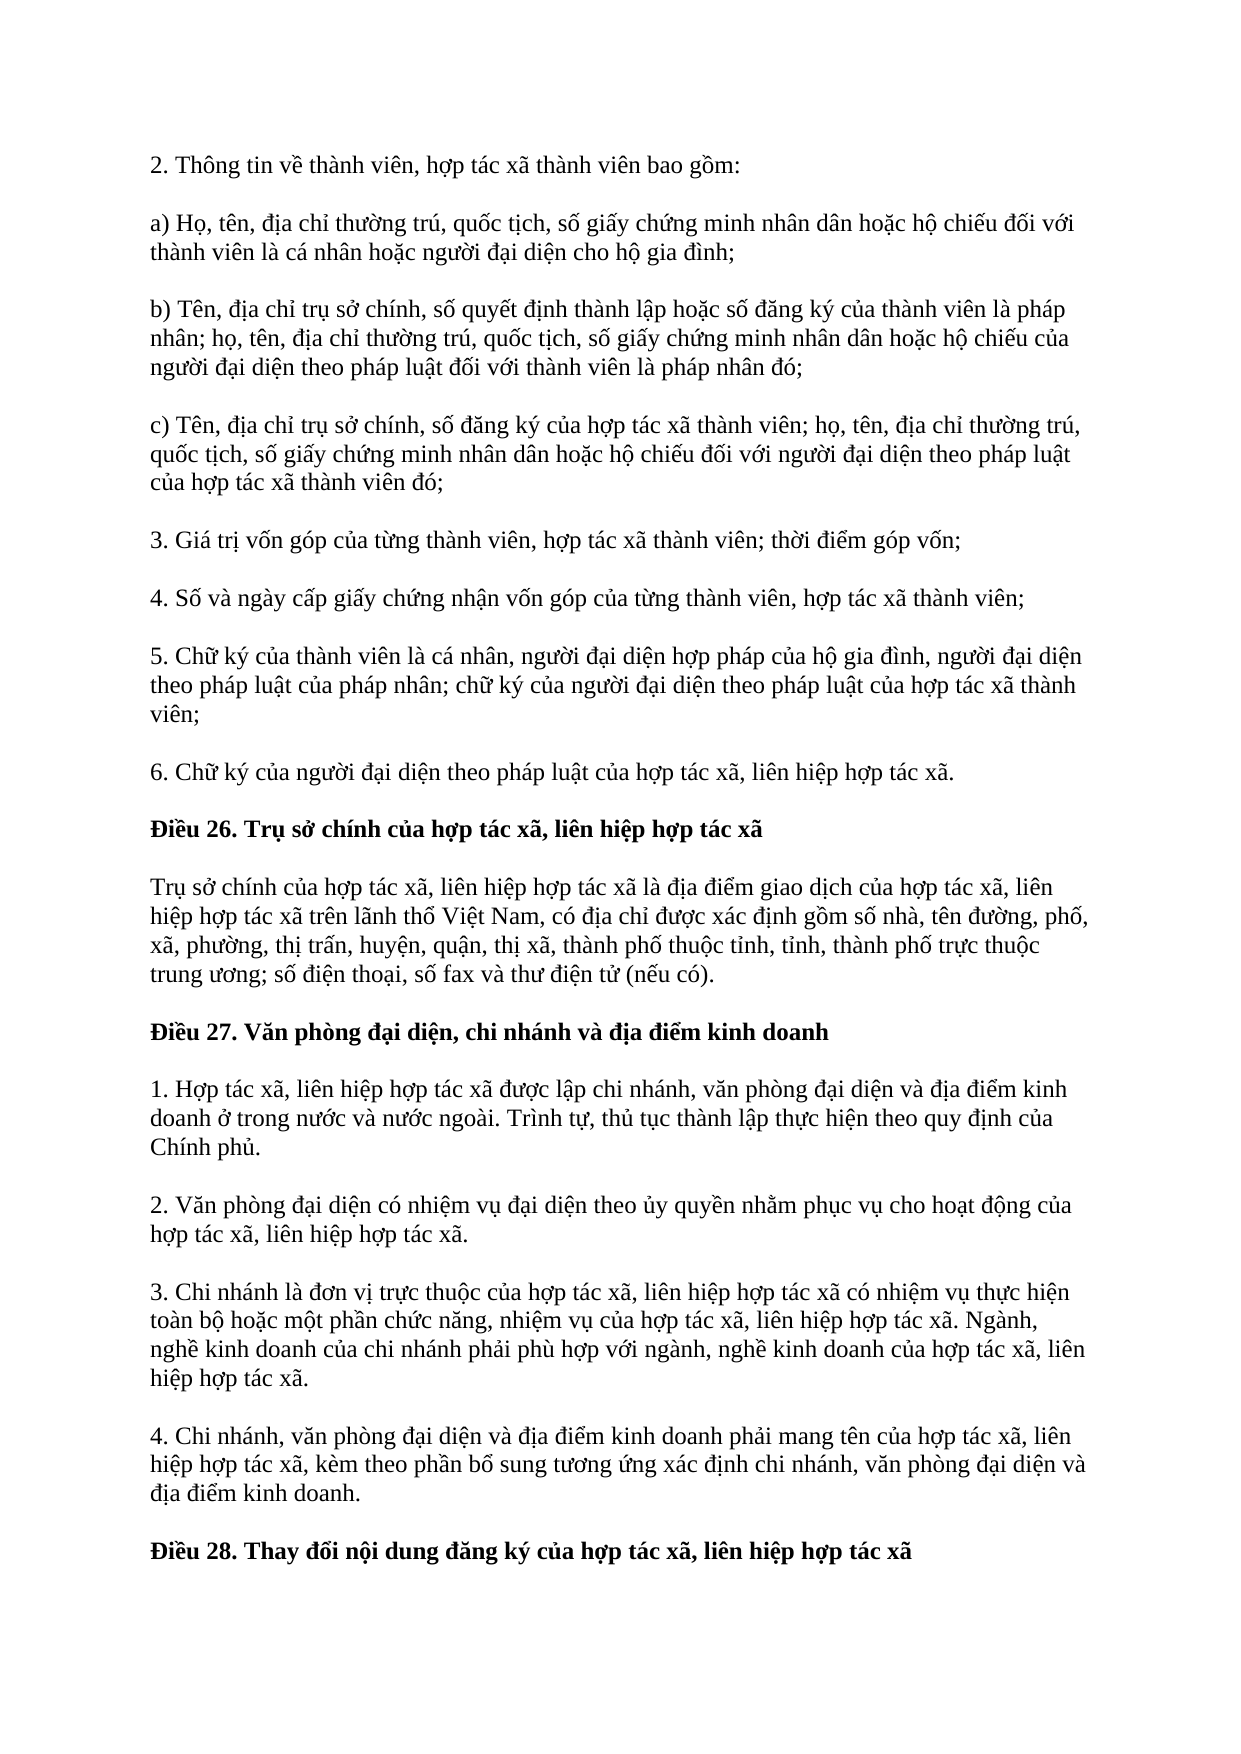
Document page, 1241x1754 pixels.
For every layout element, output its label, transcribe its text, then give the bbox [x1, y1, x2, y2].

text 1. Hợp tác xã, liên hiệp hợp tác xã được lập chi nhánh, văn phòng đại diện và địa điểm kinh doanh ở trong nước và nước ngoài. Trình tự, thủ tục thành lập thực hiện theo quy định của Chính phủ. [150, 1074, 1090, 1161]
text a) Họ, tên, địa chỉ thường trú, quốc tịch, số giấy chứng minh nhân dân hoặc hộ chiếu đối với thành viên là cá nhân hoặc người đại diện cho hộ gia đình; [150, 208, 1090, 265]
text 6. Chữ ký của người đại diện theo pháp luật của hợp tác xã, liên hiệp hợp tác xã. [150, 757, 1090, 785]
text Trụ sở chính của hợp tác xã, liên hiệp hợp tác xã là địa điểm giao dịch của hợp tác xã, liên hiệp hợp tác xã trên lãnh thổ Việt Nam, có địa chỉ được xác định gồm số nhà, tên đường, phố, xã, phường, thị trấn, huyện, quận, thị xã, thành phố thuộc tỉnh, tỉnh, thành phố trực thuộc trung ương; số điện thoại, số fax và thư điện tử (nếu có). [150, 872, 1090, 987]
text 3. Chi nhánh là đơn vị trực thuộc của hợp tác xã, liên hiệp hợp tác xã có nhiệm vụ thực hiện toàn bộ hoặc một phần chức năng, nhiệm vụ của hợp tác xã, liên hiệp hợp tác xã. Ngành, nghề kinh doanh của chi nhánh phải phù hợp với ngành, nghề kinh doanh của hợp tác xã, liên hiệp hợp tác xã. [150, 1277, 1090, 1392]
text Điều 26. Trụ sở chính của hợp tác xã, liên hiệp hợp tác xã [150, 814, 1090, 843]
text b) Tên, địa chỉ trụ sở chính, số quyết định thành lập hoặc số đăng ký của thành viên là pháp nhân; họ, tên, địa chỉ thường trú, quốc tịch, số giấy chứng minh nhân dân hoặc hộ chiếu của người đại diện theo pháp luật đối với thành viên là pháp nhân đó; [150, 294, 1090, 381]
text c) Tên, địa chỉ trụ sở chính, số đăng ký của hợp tác xã thành viên; họ, tên, địa chỉ thường trú, quốc tịch, số giấy chứng minh nhân dân hoặc hộ chiếu đối với người đại diện theo pháp luật của hợp tác xã thành viên đó; [150, 410, 1090, 496]
text 2. Văn phòng đại diện có nhiệm vụ đại diện theo ủy quyền nhằm phục vụ cho hoạt động của hợp tác xã, liên hiệp hợp tác xã. [150, 1190, 1090, 1247]
text 4. Chi nhánh, văn phòng đại diện và địa điểm kinh doanh phải mang tên của hợp tác xã, liên hiệp hợp tác xã, kèm theo phần bổ sung tương ứng xác định chi nhánh, văn phòng đại diện và địa điểm kinh doanh. [150, 1421, 1090, 1507]
text 4. Số và ngày cấp giấy chứng nhận vốn góp của từng thành viên, hợp tác xã thành viên; [150, 583, 1090, 612]
text 2. Thông tin về thành viên, hợp tác xã thành viên bao gồm: [150, 150, 1090, 179]
text Điều 28. Thay đổi nội dung đăng ký của hợp tác xã, liên hiệp hợp tác xã [150, 1536, 1090, 1565]
text 3. Giá trị vốn góp của từng thành viên, hợp tác xã thành viên; thời điểm góp vốn; [150, 525, 1090, 554]
text Điều 27. Văn phòng đại diện, chi nhánh và địa điểm kinh doanh [150, 1017, 1090, 1045]
text 5. Chữ ký của thành viên là cá nhân, người đại diện hợp pháp của hộ gia đình, người đại diện theo pháp luật của pháp nhân; chữ ký của người đại diện theo pháp luật của hợp tác xã thành viên; [150, 641, 1090, 727]
